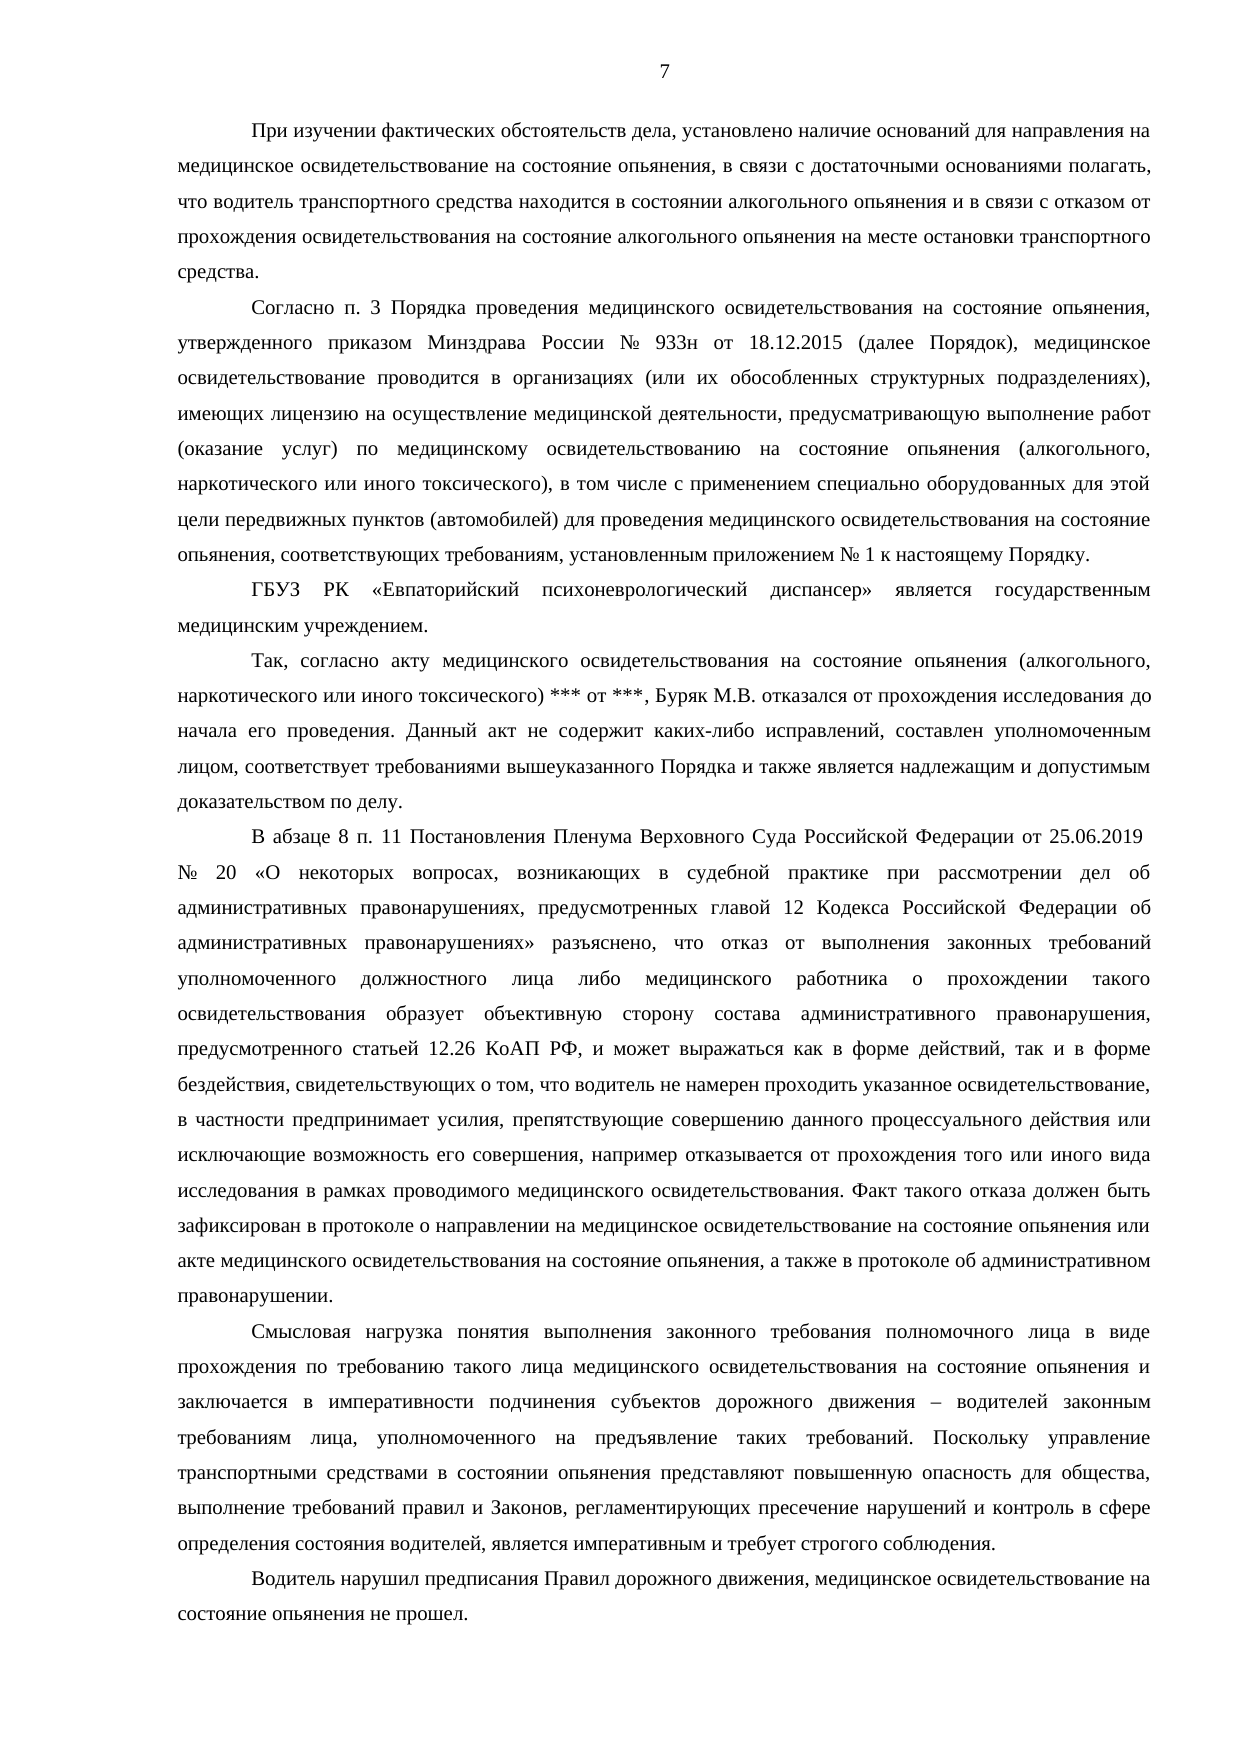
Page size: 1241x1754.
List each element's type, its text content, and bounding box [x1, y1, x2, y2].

text При изучении фактических обстоятельств дела, установлено наличие оснований для направления на медицинское освидетельствование на состояние опьянения, в связи с достаточными основаниями полагать, что водитель транспортного средства находится в состоянии алкогольного опьянения и в связи с отказом от прохождения освидетельствования на состояние алкогольного опьянения на месте остановки транспортного средства. [177, 118, 1152, 283]
text ГБУЗ РК «Евпаторийский психоневрологический диспансер» является государственным медицинским учреждением. [177, 577, 1152, 637]
text Согласно п. 3 Порядка проведения медицинского освидетельствования на состояние опьянения, утвержденного приказом Минздрава России № 933н от 18.12.2015 (далее Порядок), медицинское освидетельствование проводится в организациях (или их обособленных структурных подразделениях), имеющих лицензию на осуществление медицинской деятельности, предусматривающую выполнение работ (оказание услуг) по медицинскому освидетельствованию на состояние опьянения (алкогольного, наркотического или иного токсического), в том числе с применением специально оборудованных для этой цели передвижных пунктов (автомобилей) для проведения медицинского освидетельствования на состояние опьянения, соответствующих требованиям, установленным приложением № 1 к настоящему Порядку. [177, 295, 1152, 566]
text Смысловая нагрузка понятия выполнения законного требования полномочного лица в виде прохождения по требованию такого лица медицинского освидетельствования на состояние опьянения и заключается в императивности подчинения субъектов дорожного движения – водителей законным требованиям лица, уполномоченного на предъявление таких требований. Поскольку управление транспортными средствами в состоянии опьянения представляют повышенную опасность для общества, выполнение требований правил и Законов, регламентирующих пресечение нарушений и контроль в сфере определения состояния водителей, является императивным и требует строгого соблюдения. [177, 1319, 1152, 1555]
text Водитель нарушил предписания Правил дорожного движения, медицинское освидетельствование на состояние опьянения не прошел. [177, 1566, 1152, 1625]
text Так, согласно акту медицинского освидетельствования на состояние опьянения (алкогольного, наркотического или иного токсического) *** от ***, Буряк М.В. отказался от прохождения исследования до начала его проведения. Данный акт не содержит каких-либо исправлений, составлен уполномоченным лицом, соответствует требованиями вышеуказанного Порядка и также является надлежащим и допустимым доказательством по делу. [177, 648, 1152, 813]
text В абзаце 8 п. 11 Постановления Пленума Верховного Суда Российской Федерации от 25.06.2019 № 20 «О некоторых вопросах, возникающих в судебной практике при рассмотрении дел об административных правонарушениях, предусмотренных главой 12 Кодекса Российской Федерации об административных правонарушениях» разъяснено, что отказ от выполнения законных требований уполномоченного должностного лица либо медицинского работника о прохождении такого освидетельствования образует объективную сторону состава административного правонарушения, предусмотренного статьей 12.26 КоАП РФ, и может выражаться как в форме действий, так и в форме бездействия, свидетельствующих о том, что водитель не намерен проходить указанное освидетельствование, в частности предпринимает усилия, препятствующие совершению данного процессуального действия или исключающие возможность его совершения, например отказывается от прохождения того или иного вида исследования в рамках проводимого медицинского освидетельствования. Факт такого отказа должен быть зафиксирован в протоколе о направлении на медицинское освидетельствование на состояние опьянения или акте медицинского освидетельствования на состояние опьянения, а также в протоколе об административном правонарушении. [177, 824, 1152, 1307]
